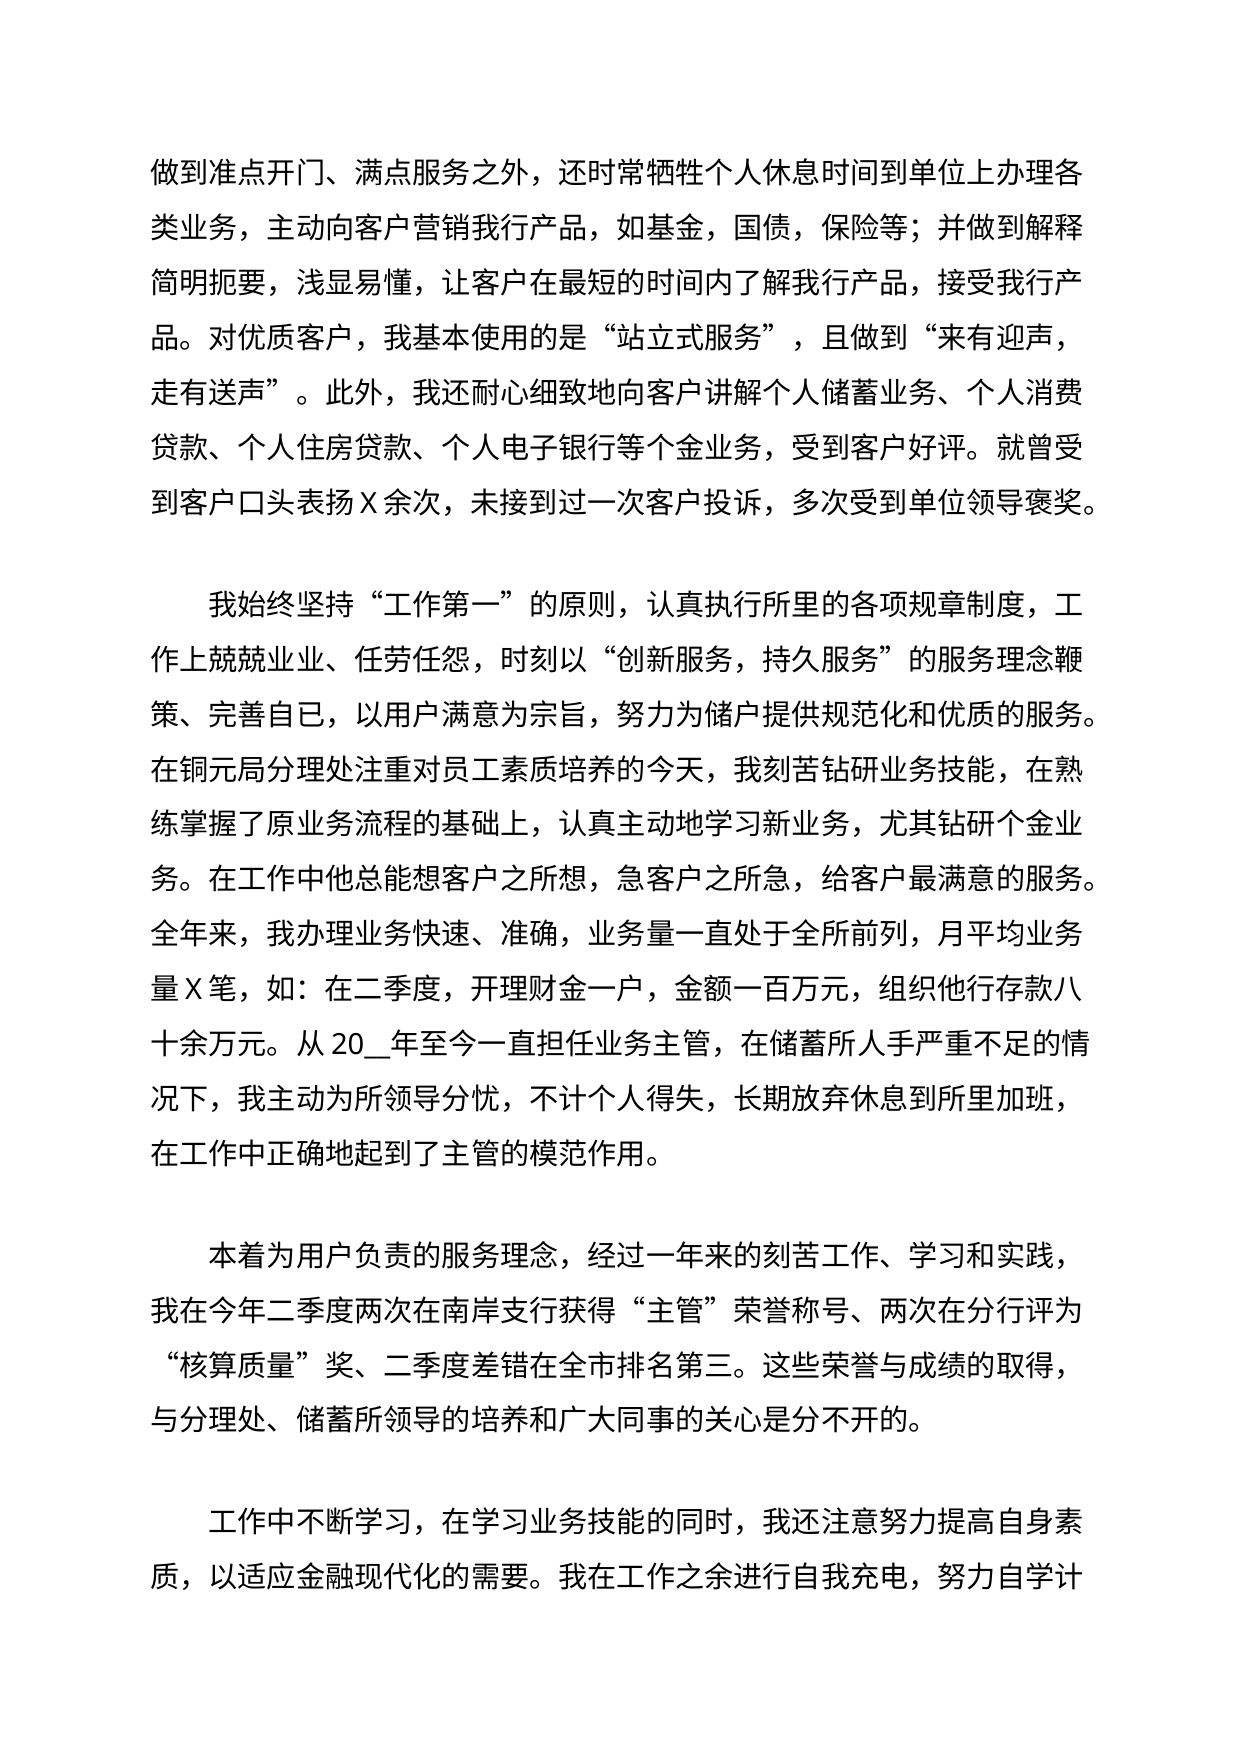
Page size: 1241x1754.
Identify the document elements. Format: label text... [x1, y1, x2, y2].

text 本着为用户负责的服务理念，经过一年来的刻苦工作、学习和实践，我在今年二季度两次在南岸支行获得“主管”荣誉称号、两次在分行评为“核算质量”奖、二季度差错在全市排名第三。这些荣誉与成绩的取得，与分理处、储蓄所领导的培养和广大同事的关心是分不开的。 [150, 1232, 1090, 1439]
text 我始终坚持“工作第一”的原则，认真执行所里的各项规章制度，工作上兢兢业业、任劳任怨，时刻以“创新服务，持久服务”的服务理念鞭策、完善自已，以用户满意为宗旨，努力为储户提供规范化和优质的服务。在铜元局分理处注重对员工素质培养的今天，我刻苦钻研业务技能，在熟练掌握了原业务流程的基础上，认真主动地学习新业务，尤其钻研个金业务。在工作中他总能想客户之所想，急客户之所急，给客户最满意的服务。全年来，我办理业务快速、准确，业务量一直处于全所前列，月平均业务量X笔，如：在二季度，开理财金一户，金额一百万元，组织他行存款八十余万元。从20__年至今一直担任业务主管，在储蓄所人手严重不足的情况下，我主动为所领导分忧，不计个人得失，长期放弃休息到所里加班，在工作中正确地起到了主管的模范作用。 [150, 581, 1090, 1173]
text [150, 1499, 1090, 1596]
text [150, 150, 1090, 522]
